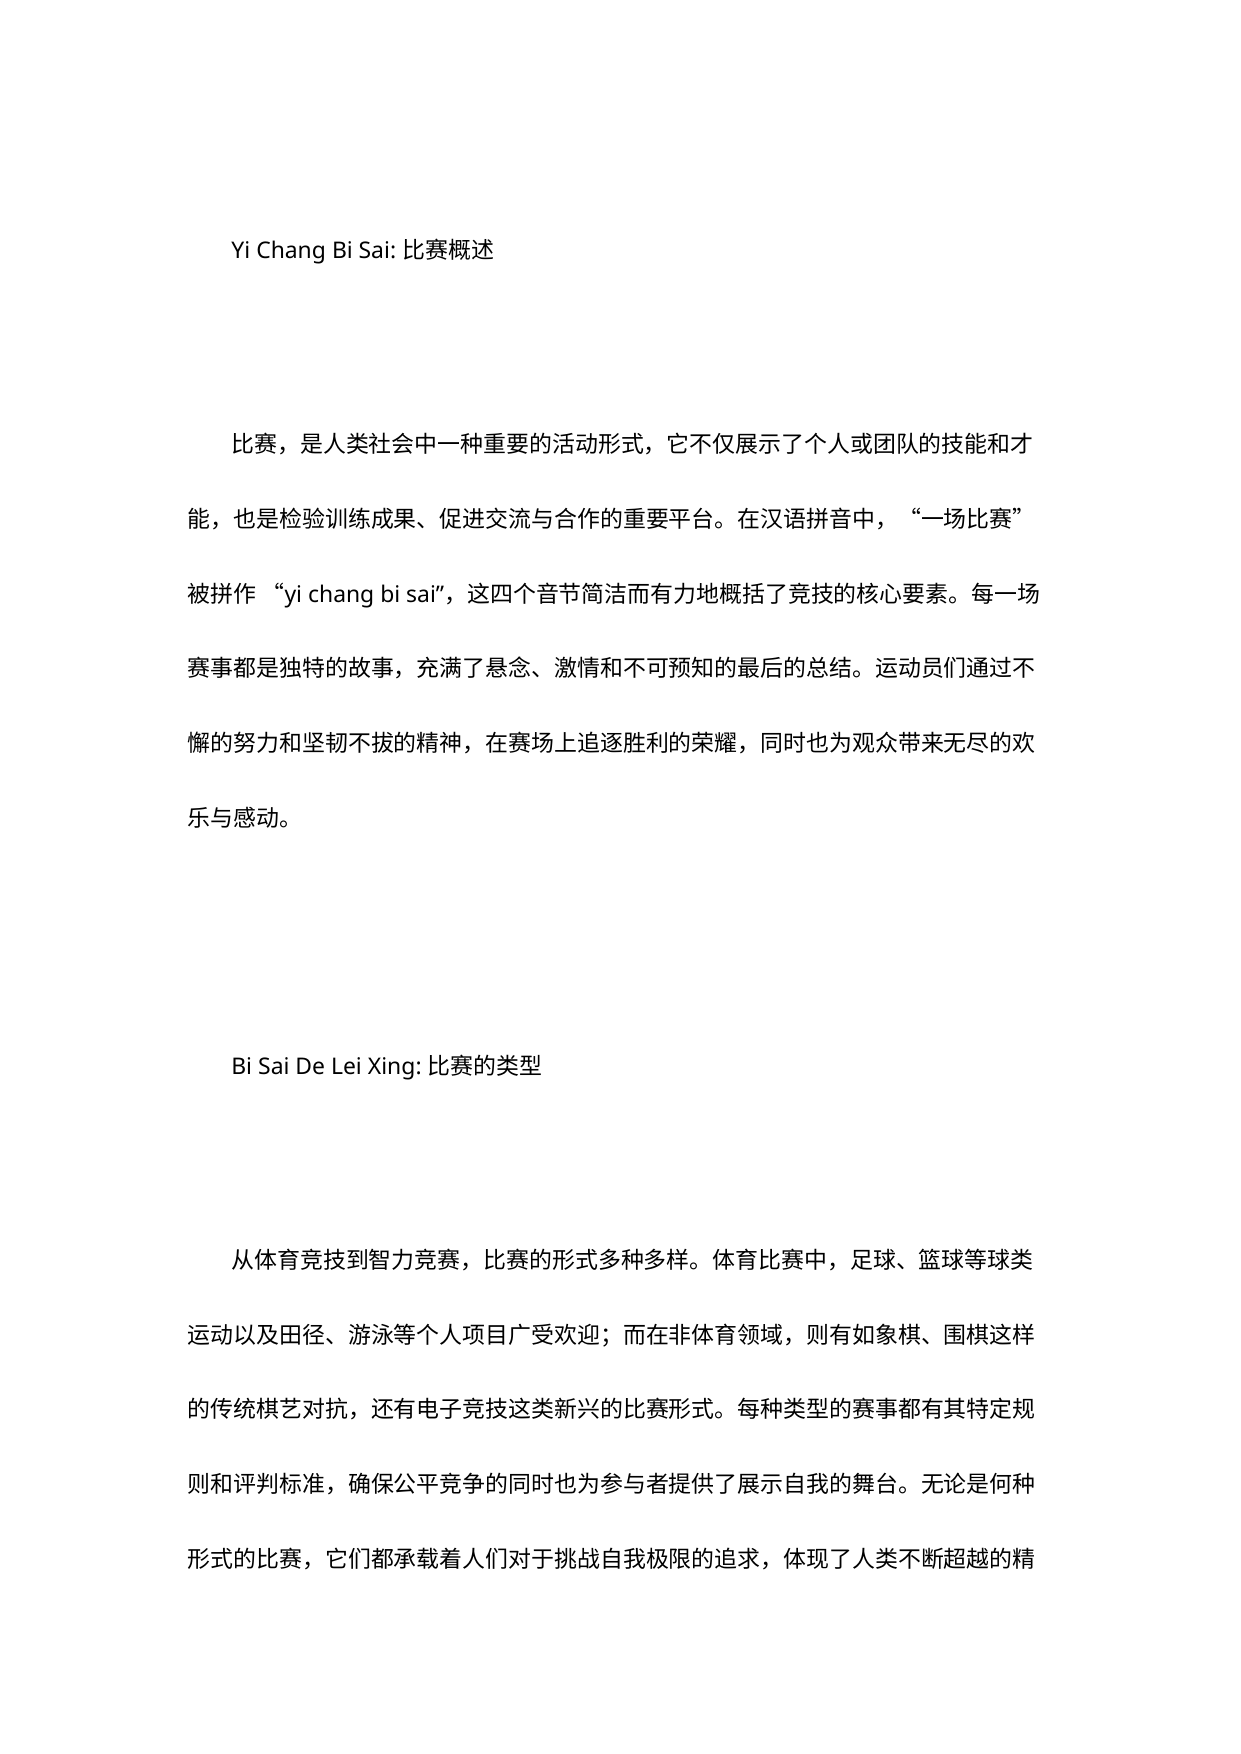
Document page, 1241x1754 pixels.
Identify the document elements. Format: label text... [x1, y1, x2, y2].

text Bi Sai De Lei Xing: 比赛的类型 [187, 1032, 1053, 1097]
text 比赛，是人类社会中一种重要的活动形式，它不仅展示了个人或团队的技能和才能，也是检验训练成果、促进交流与合作的重要平台。在汉语拼音中，“一场比赛”被拼作 “yi chang bi sai”，这四个音节简洁而有力地概括了竞技的核心要素。每一场赛事都是独特的故事，充满了悬念、激情和不可预知的最后的总结。运动员们通过不懈的努力和坚韧不拔的精神，在赛场上追逐胜利的荣耀，同时也为观众带来无尽的欢乐与感动。 [187, 410, 1053, 849]
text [187, 1226, 1053, 1590]
text Yi Chang Bi Sai: 比赛概述 [187, 216, 1053, 281]
